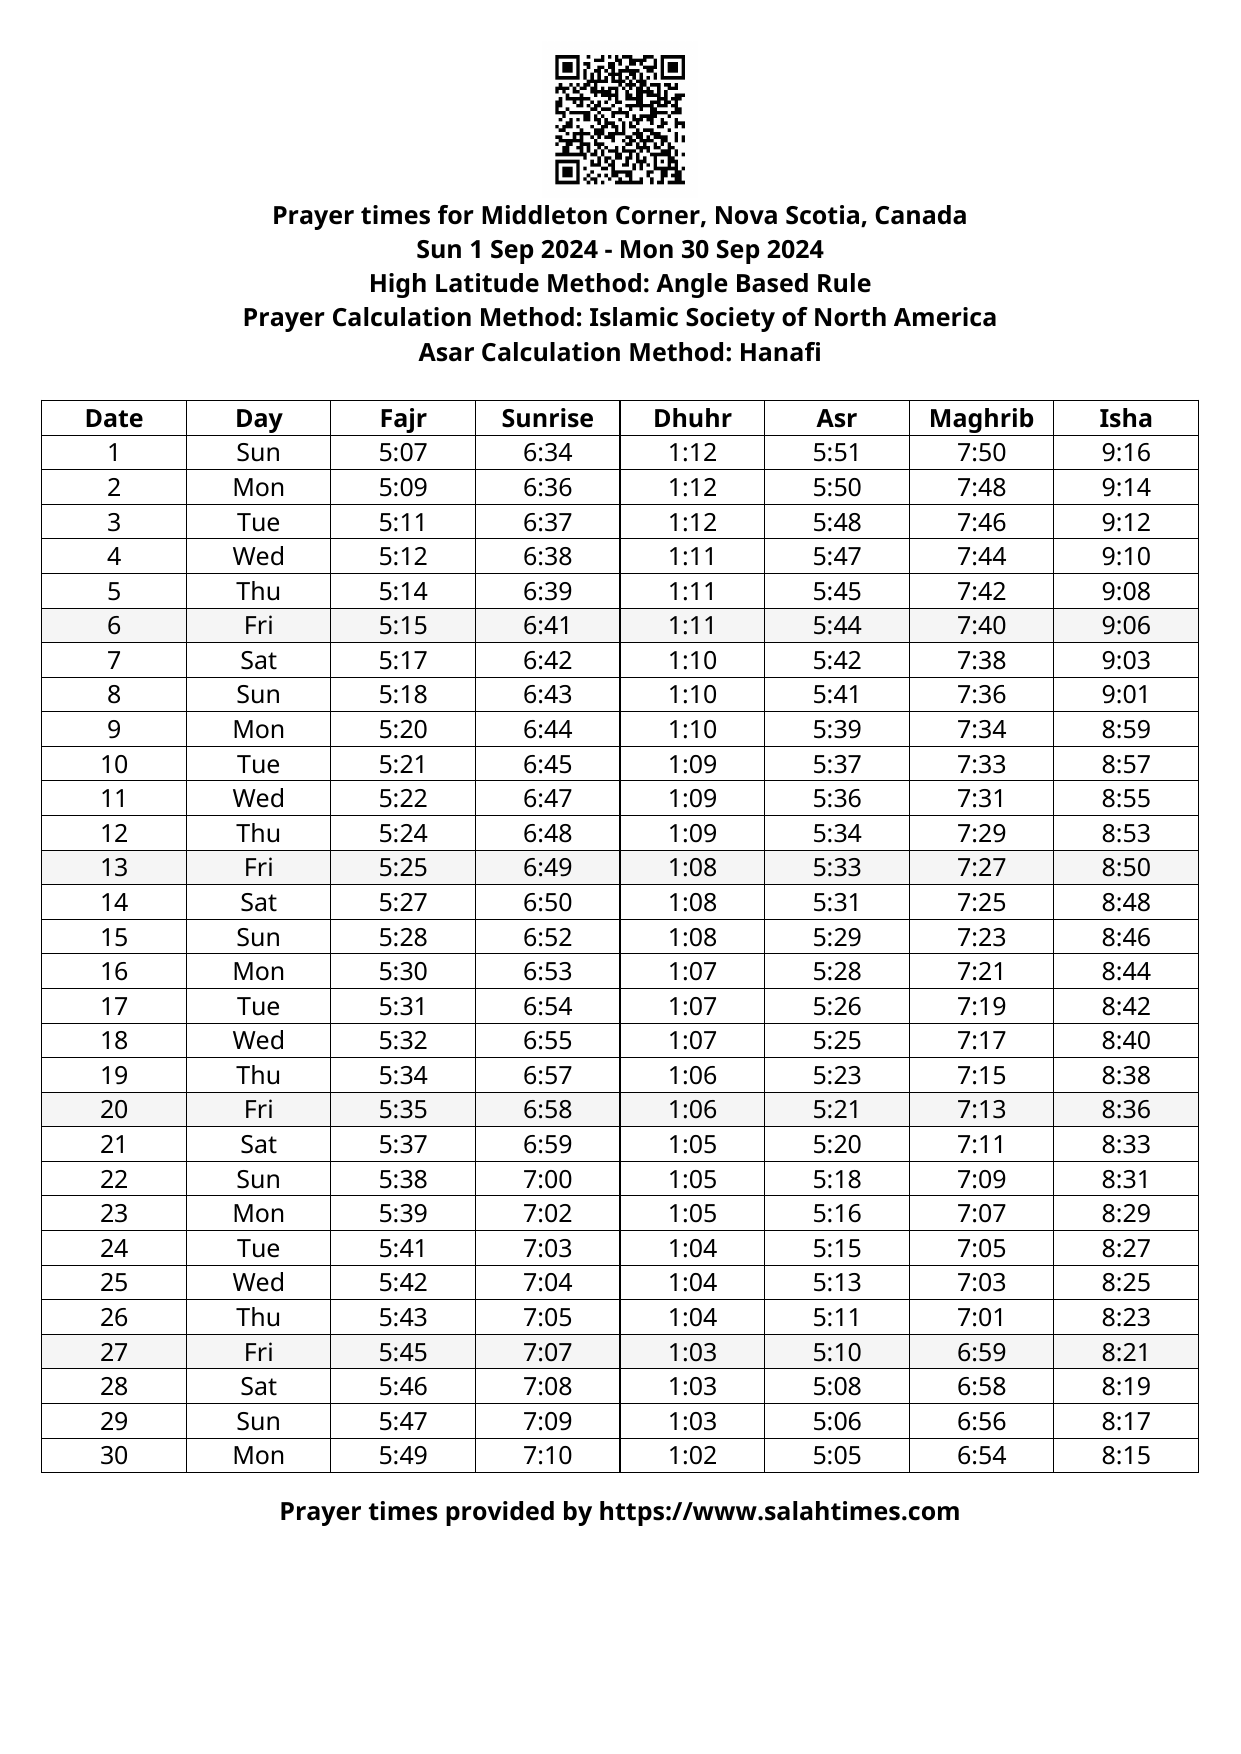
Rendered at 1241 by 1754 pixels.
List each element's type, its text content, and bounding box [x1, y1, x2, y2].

table_cell 6:37 [476, 505, 619, 538]
table_cell 18 [42, 1024, 186, 1057]
table_cell 25 [42, 1266, 186, 1299]
table_cell 8:48 [1054, 885, 1198, 919]
table_cell 5:32 [331, 1024, 475, 1057]
table_cell 27 [42, 1335, 186, 1368]
table_header Sunrise [476, 401, 619, 434]
table_cell 8 [42, 678, 186, 711]
table_cell 6:39 [476, 574, 619, 607]
table_cell 1:04 [621, 1300, 764, 1334]
table_cell 9:01 [1054, 678, 1198, 711]
table_header Isha [1054, 401, 1198, 434]
table_cell 5:42 [331, 1266, 475, 1299]
table_cell 7:29 [910, 816, 1053, 849]
table_cell 10 [42, 747, 186, 780]
table_cell 8:15 [1054, 1439, 1198, 1472]
table_cell 7:10 [476, 1439, 619, 1472]
table_cell 5:38 [331, 1162, 475, 1195]
table_cell 5 [42, 574, 186, 607]
table_cell 5:44 [765, 609, 909, 642]
table_cell 1:05 [621, 1127, 764, 1161]
table_cell 7:34 [910, 712, 1053, 746]
table_cell 5:37 [331, 1127, 475, 1161]
table_cell Mon [187, 954, 330, 988]
table_cell 1:08 [621, 920, 764, 953]
table_cell 6:36 [476, 470, 619, 504]
table_cell 5:16 [765, 1196, 909, 1230]
table_cell 20 [42, 1093, 186, 1126]
table_cell 9:08 [1054, 574, 1198, 607]
table_cell 5:11 [331, 505, 475, 538]
table_cell 6:48 [476, 816, 619, 849]
table_cell 3 [42, 505, 186, 538]
table_cell 1:12 [621, 470, 764, 504]
table_cell 5:47 [765, 539, 909, 573]
table_cell Fri [187, 1093, 330, 1126]
table_cell 6:58 [476, 1093, 619, 1126]
table_cell 5:31 [765, 885, 909, 919]
table_cell 5:43 [331, 1300, 475, 1334]
table_cell 6:56 [910, 1404, 1053, 1437]
table_cell 8:19 [1054, 1369, 1198, 1403]
table_cell 6:57 [476, 1058, 619, 1092]
table_cell 5:20 [765, 1127, 909, 1161]
table_cell 7:03 [910, 1266, 1053, 1299]
text Prayer Calculation Method: Islamic Society of North America [42, 300, 1198, 334]
table_cell 7:05 [476, 1300, 619, 1334]
table_cell 6:34 [476, 436, 619, 469]
table_cell 5:25 [331, 851, 475, 884]
table_cell Thu [187, 816, 330, 849]
table_cell 8:21 [1054, 1335, 1198, 1368]
table_cell 7 [42, 643, 186, 677]
table_cell 17 [42, 989, 186, 1022]
table_cell Sat [187, 643, 330, 677]
table_cell 1:03 [621, 1335, 764, 1368]
table_cell 5:31 [331, 989, 475, 1022]
table_header Date [42, 401, 186, 434]
table_cell 6:47 [476, 781, 619, 815]
table_cell 5:39 [765, 712, 909, 746]
table_cell 1:06 [621, 1093, 764, 1126]
table_cell 30 [42, 1439, 186, 1472]
table_cell Tue [187, 505, 330, 538]
table_cell 7:33 [910, 747, 1053, 780]
table_cell Sun [187, 920, 330, 953]
table_cell 5:39 [331, 1196, 475, 1230]
table_cell 8:23 [1054, 1300, 1198, 1334]
table_header Asr [765, 401, 909, 434]
table_header Day [187, 401, 330, 434]
table_cell 7:50 [910, 436, 1053, 469]
table_cell 7:13 [910, 1093, 1053, 1126]
table_cell 1:12 [621, 505, 764, 538]
table_cell 5:29 [765, 920, 909, 953]
text Prayer times for Middleton Corner, Nova Scotia, Canada [42, 198, 1198, 232]
table_cell 7:04 [476, 1266, 619, 1299]
table_cell 5:23 [765, 1058, 909, 1092]
table_cell 7:42 [910, 574, 1053, 607]
table_cell 5:14 [331, 574, 475, 607]
table_header Maghrib [910, 401, 1053, 434]
table_cell 12 [42, 816, 186, 849]
table_cell 6:49 [476, 851, 619, 884]
table_cell 5:11 [765, 1300, 909, 1334]
table_cell 5:21 [331, 747, 475, 780]
table_cell 1:02 [621, 1439, 764, 1472]
table_cell 5:24 [331, 816, 475, 849]
table_cell 5:07 [331, 436, 475, 469]
table_cell 8:57 [1054, 747, 1198, 780]
table_cell 6:55 [476, 1024, 619, 1057]
table_cell 7:17 [910, 1024, 1053, 1057]
table_cell 1:04 [621, 1266, 764, 1299]
table_cell 2 [42, 470, 186, 504]
table_cell 1:12 [621, 436, 764, 469]
table_cell 7:09 [910, 1162, 1053, 1195]
table_cell 4 [42, 539, 186, 573]
table_cell 8:55 [1054, 781, 1198, 815]
table_cell 1:09 [621, 781, 764, 815]
table_cell Thu [187, 1058, 330, 1092]
table_cell Thu [187, 574, 330, 607]
table_cell 6:53 [476, 954, 619, 988]
picture [542, 41, 699, 198]
table_cell Mon [187, 1196, 330, 1230]
table_cell 8:27 [1054, 1231, 1198, 1264]
table_cell 5:09 [331, 470, 475, 504]
table_cell 5:18 [765, 1162, 909, 1195]
table_cell 1:10 [621, 643, 764, 677]
table_cell 7:44 [910, 539, 1053, 573]
table_cell 7:23 [910, 920, 1053, 953]
table_cell 6:42 [476, 643, 619, 677]
table_cell 1:04 [621, 1231, 764, 1264]
table_cell Sat [187, 885, 330, 919]
table_cell 5:36 [765, 781, 909, 815]
table_cell 5:22 [331, 781, 475, 815]
table_cell 5:06 [765, 1404, 909, 1437]
table_cell Fri [187, 609, 330, 642]
table_cell Sat [187, 1127, 330, 1161]
table_cell 6:59 [476, 1127, 619, 1161]
table_cell 7:48 [910, 470, 1053, 504]
table_cell 5:41 [331, 1231, 475, 1264]
table_cell 1:07 [621, 989, 764, 1022]
table_cell 24 [42, 1231, 186, 1264]
table_cell 5:33 [765, 851, 909, 884]
table_cell 7:08 [476, 1369, 619, 1403]
table_cell 8:53 [1054, 816, 1198, 849]
table_cell 1:08 [621, 885, 764, 919]
table_cell 19 [42, 1058, 186, 1092]
table_cell 5:25 [765, 1024, 909, 1057]
table_cell Thu [187, 1300, 330, 1334]
table_cell 6:44 [476, 712, 619, 746]
table_cell 26 [42, 1300, 186, 1334]
table_cell 5:30 [331, 954, 475, 988]
table_cell 8:29 [1054, 1196, 1198, 1230]
table_cell 8:42 [1054, 989, 1198, 1022]
table_cell 6:41 [476, 609, 619, 642]
table_cell Mon [187, 712, 330, 746]
table_cell 7:36 [910, 678, 1053, 711]
table_cell 5:34 [331, 1058, 475, 1092]
table_cell 13 [42, 851, 186, 884]
table_cell 7:00 [476, 1162, 619, 1195]
table_cell 28 [42, 1369, 186, 1403]
table_cell 9:10 [1054, 539, 1198, 573]
table_cell 1:11 [621, 539, 764, 573]
table_cell 5:46 [331, 1369, 475, 1403]
table_cell 5:51 [765, 436, 909, 469]
table_cell 7:09 [476, 1404, 619, 1437]
table_cell 5:08 [765, 1369, 909, 1403]
table_cell 7:21 [910, 954, 1053, 988]
table_cell 8:50 [1054, 851, 1198, 884]
table_cell 6:58 [910, 1369, 1053, 1403]
table_cell 7:03 [476, 1231, 619, 1264]
table_cell 8:46 [1054, 920, 1198, 953]
table_cell 8:38 [1054, 1058, 1198, 1092]
table_cell Sat [187, 1369, 330, 1403]
table_cell 7:07 [476, 1335, 619, 1368]
table_cell 1:10 [621, 712, 764, 746]
table_cell 5:28 [331, 920, 475, 953]
table_cell Wed [187, 781, 330, 815]
table_cell Wed [187, 1266, 330, 1299]
table_cell 6:45 [476, 747, 619, 780]
table_cell 5:27 [331, 885, 475, 919]
table_cell 7:40 [910, 609, 1053, 642]
table_cell 5:18 [331, 678, 475, 711]
table_cell Mon [187, 1439, 330, 1472]
table_cell 9:16 [1054, 436, 1198, 469]
table_cell 8:44 [1054, 954, 1198, 988]
table_cell 5:37 [765, 747, 909, 780]
table_cell 7:27 [910, 851, 1053, 884]
table_cell 9:14 [1054, 470, 1198, 504]
table_cell 9:06 [1054, 609, 1198, 642]
table_cell 7:05 [910, 1231, 1053, 1264]
table_cell 7:25 [910, 885, 1053, 919]
table_cell 1:07 [621, 1024, 764, 1057]
table_cell 8:31 [1054, 1162, 1198, 1195]
table_cell 6:43 [476, 678, 619, 711]
table_cell 1:06 [621, 1058, 764, 1092]
table_cell 5:15 [765, 1231, 909, 1264]
table_cell 6:50 [476, 885, 619, 919]
table_cell 1:11 [621, 574, 764, 607]
text Asar Calculation Method: Hanafi [42, 334, 1198, 368]
table_cell 1:09 [621, 747, 764, 780]
table_cell 1 [42, 436, 186, 469]
table_cell 5:15 [331, 609, 475, 642]
table_cell 7:15 [910, 1058, 1053, 1092]
table_cell 1:05 [621, 1162, 764, 1195]
text Prayer times provided by https://www.salahtimes.com [42, 1494, 1198, 1528]
table_cell 29 [42, 1404, 186, 1437]
table_cell 1:05 [621, 1196, 764, 1230]
table_cell 1:09 [621, 816, 764, 849]
table_cell 6 [42, 609, 186, 642]
table_cell 7:19 [910, 989, 1053, 1022]
table_cell 5:10 [765, 1335, 909, 1368]
table_cell 6:59 [910, 1335, 1053, 1368]
table_cell 23 [42, 1196, 186, 1230]
text High Latitude Method: Angle Based Rule [42, 266, 1198, 300]
table_cell 6:54 [476, 989, 619, 1022]
table_cell 1:03 [621, 1404, 764, 1437]
table_cell 5:05 [765, 1439, 909, 1472]
table_cell 5:21 [765, 1093, 909, 1126]
table_header Fajr [331, 401, 475, 434]
table_cell 5:47 [331, 1404, 475, 1437]
table_cell 8:17 [1054, 1404, 1198, 1437]
table_cell Fri [187, 1335, 330, 1368]
table_cell 5:12 [331, 539, 475, 573]
table_cell 1:10 [621, 678, 764, 711]
table_cell 6:38 [476, 539, 619, 573]
table_cell Mon [187, 470, 330, 504]
table_cell 7:31 [910, 781, 1053, 815]
table_cell 7:46 [910, 505, 1053, 538]
table_cell 8:40 [1054, 1024, 1198, 1057]
table_cell 7:11 [910, 1127, 1053, 1161]
table_cell 8:36 [1054, 1093, 1198, 1126]
table_cell 5:35 [331, 1093, 475, 1126]
table_cell 8:25 [1054, 1266, 1198, 1299]
table_cell 5:13 [765, 1266, 909, 1299]
table_cell 1:11 [621, 609, 764, 642]
table_cell 5:41 [765, 678, 909, 711]
table_cell 15 [42, 920, 186, 953]
table_cell Tue [187, 747, 330, 780]
table_cell 6:54 [910, 1439, 1053, 1472]
table_cell 5:26 [765, 989, 909, 1022]
table_cell 5:34 [765, 816, 909, 849]
table_cell Wed [187, 1024, 330, 1057]
table_cell 9:12 [1054, 505, 1198, 538]
table_cell 5:17 [331, 643, 475, 677]
table_cell Sun [187, 1404, 330, 1437]
table_cell Sun [187, 678, 330, 711]
table_cell 7:01 [910, 1300, 1053, 1334]
table_cell 5:48 [765, 505, 909, 538]
table_cell 21 [42, 1127, 186, 1161]
table_cell 5:20 [331, 712, 475, 746]
table_cell 7:07 [910, 1196, 1053, 1230]
table_cell 8:59 [1054, 712, 1198, 746]
table_cell 5:49 [331, 1439, 475, 1472]
table_cell 8:33 [1054, 1127, 1198, 1161]
table_cell 5:45 [331, 1335, 475, 1368]
table_cell 6:52 [476, 920, 619, 953]
table_cell Fri [187, 851, 330, 884]
table_header Dhuhr [621, 401, 764, 434]
table_cell 14 [42, 885, 186, 919]
table_cell 16 [42, 954, 186, 988]
table_cell 5:50 [765, 470, 909, 504]
table_cell 7:02 [476, 1196, 619, 1230]
text Sun 1 Sep 2024 - Mon 30 Sep 2024 [42, 232, 1198, 266]
table_cell Sun [187, 436, 330, 469]
table_cell 5:42 [765, 643, 909, 677]
table_cell Tue [187, 1231, 330, 1264]
table_cell Tue [187, 989, 330, 1022]
table_cell 9:03 [1054, 643, 1198, 677]
table_cell 5:28 [765, 954, 909, 988]
table_cell 1:08 [621, 851, 764, 884]
table_cell 22 [42, 1162, 186, 1195]
table_cell 7:38 [910, 643, 1053, 677]
table_cell 11 [42, 781, 186, 815]
table_cell 9 [42, 712, 186, 746]
table_cell 5:45 [765, 574, 909, 607]
table_cell Wed [187, 539, 330, 573]
table_cell 1:07 [621, 954, 764, 988]
table_cell 1:03 [621, 1369, 764, 1403]
table_cell Sun [187, 1162, 330, 1195]
